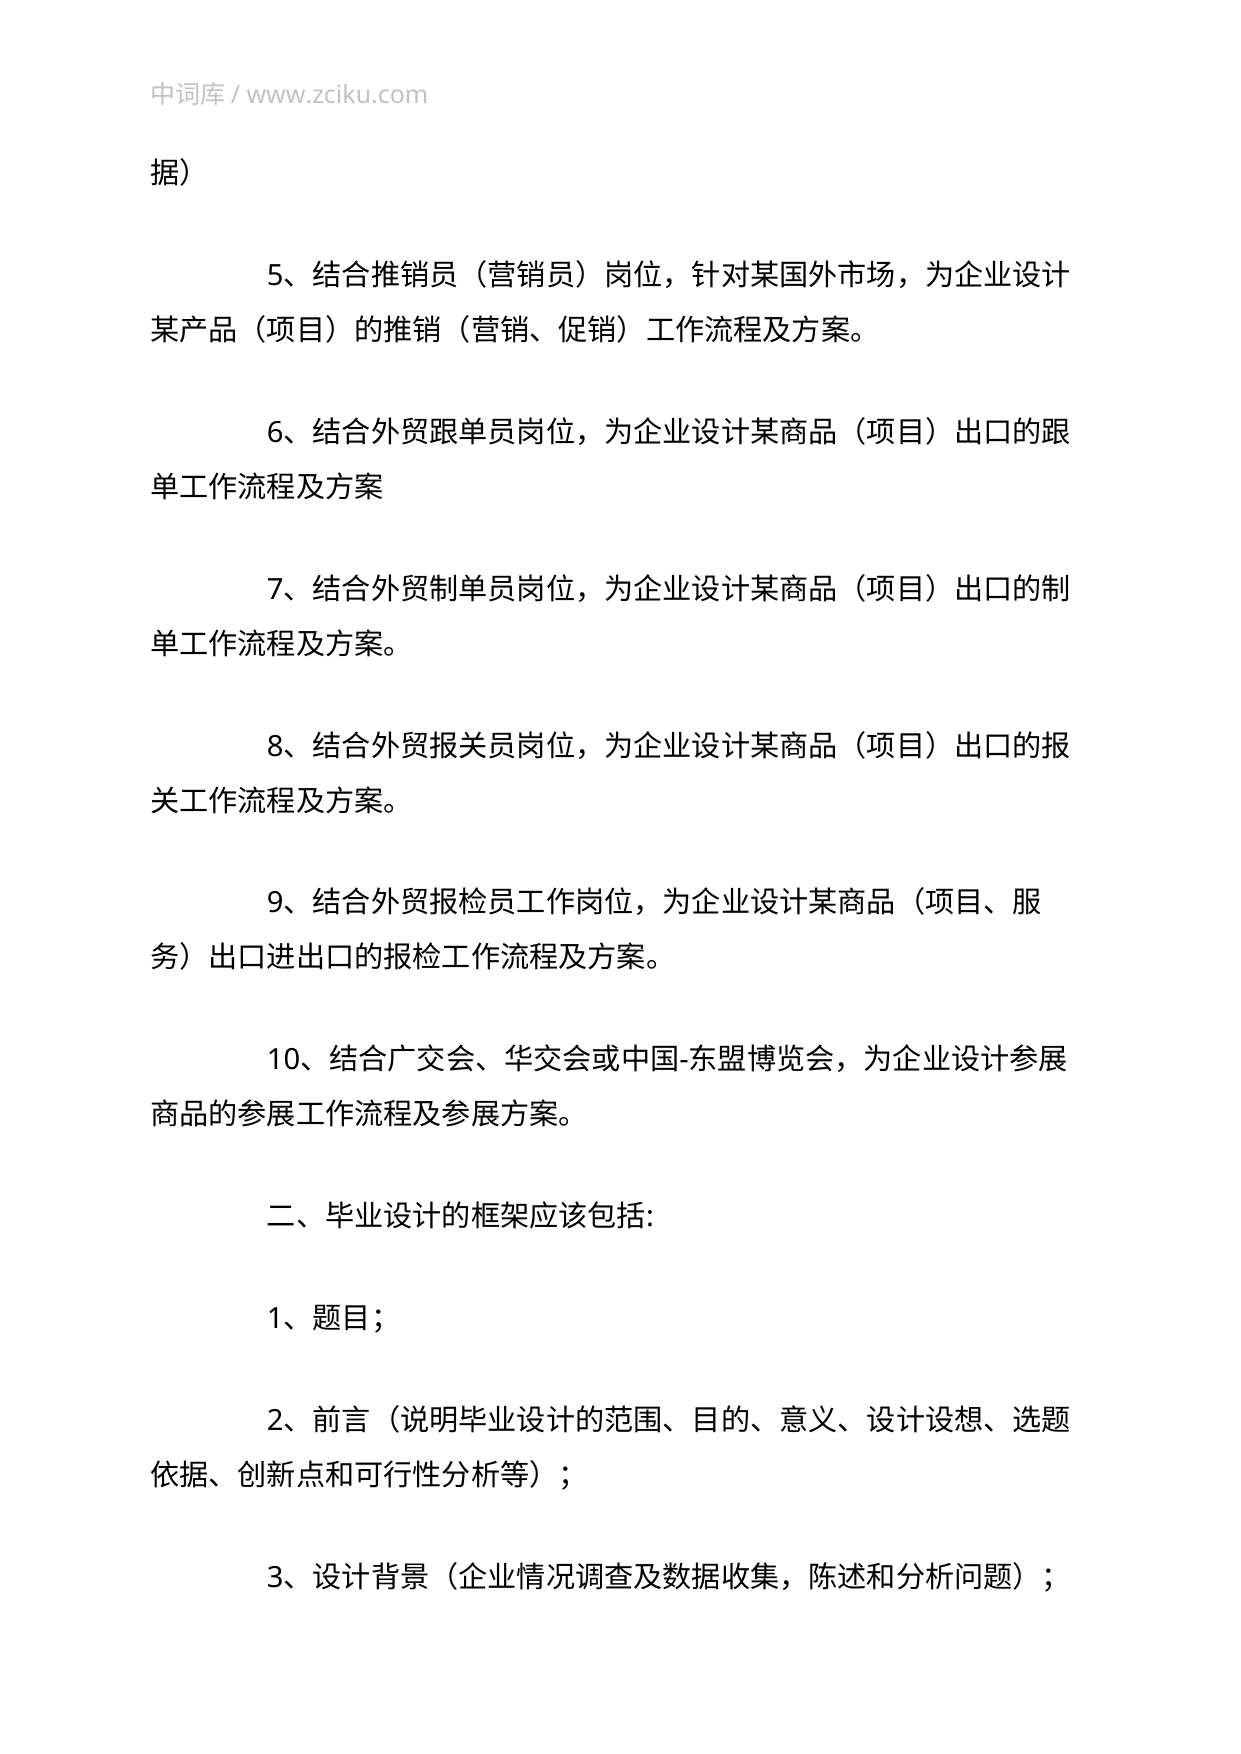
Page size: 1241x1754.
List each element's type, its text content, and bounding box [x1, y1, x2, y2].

text 10、结合广交会、华交会或中国-东盟博览会，为企业设计参展商品的参展工作流程及参展方案。 [150, 1036, 1090, 1133]
text 5、结合推销员（营销员）岗位，针对某国外市场，为企业设计某产品（项目）的推销（营销、促销）工作流程及方案。 [150, 252, 1090, 349]
text 二、毕业设计的框架应该包括: [150, 1192, 1090, 1235]
text 9、结合外贸报检员工作岗位，为企业设计某商品（项目、服务）出口进出口的报检工作流程及方案。 [150, 879, 1090, 976]
text 8、结合外贸报关员岗位，为企业设计某商品（项目）出口的报关工作流程及方案。 [150, 722, 1090, 819]
text 1、题目； [150, 1294, 1090, 1337]
text 3、设计背景（企业情况调查及数据收集，陈述和分析问题）； [150, 1553, 1090, 1596]
text 7、结合外贸制单员岗位，为企业设计某商品（项目）出口的制单工作流程及方案。 [150, 565, 1090, 663]
text 6、结合外贸跟单员岗位，为企业设计某商品（项目）出口的跟单工作流程及方案 [150, 408, 1090, 506]
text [150, 150, 1090, 192]
text 2、前言（说明毕业设计的范围、目的、意义、设计设想、选题依据、创新点和可行性分析等）； [150, 1396, 1090, 1494]
